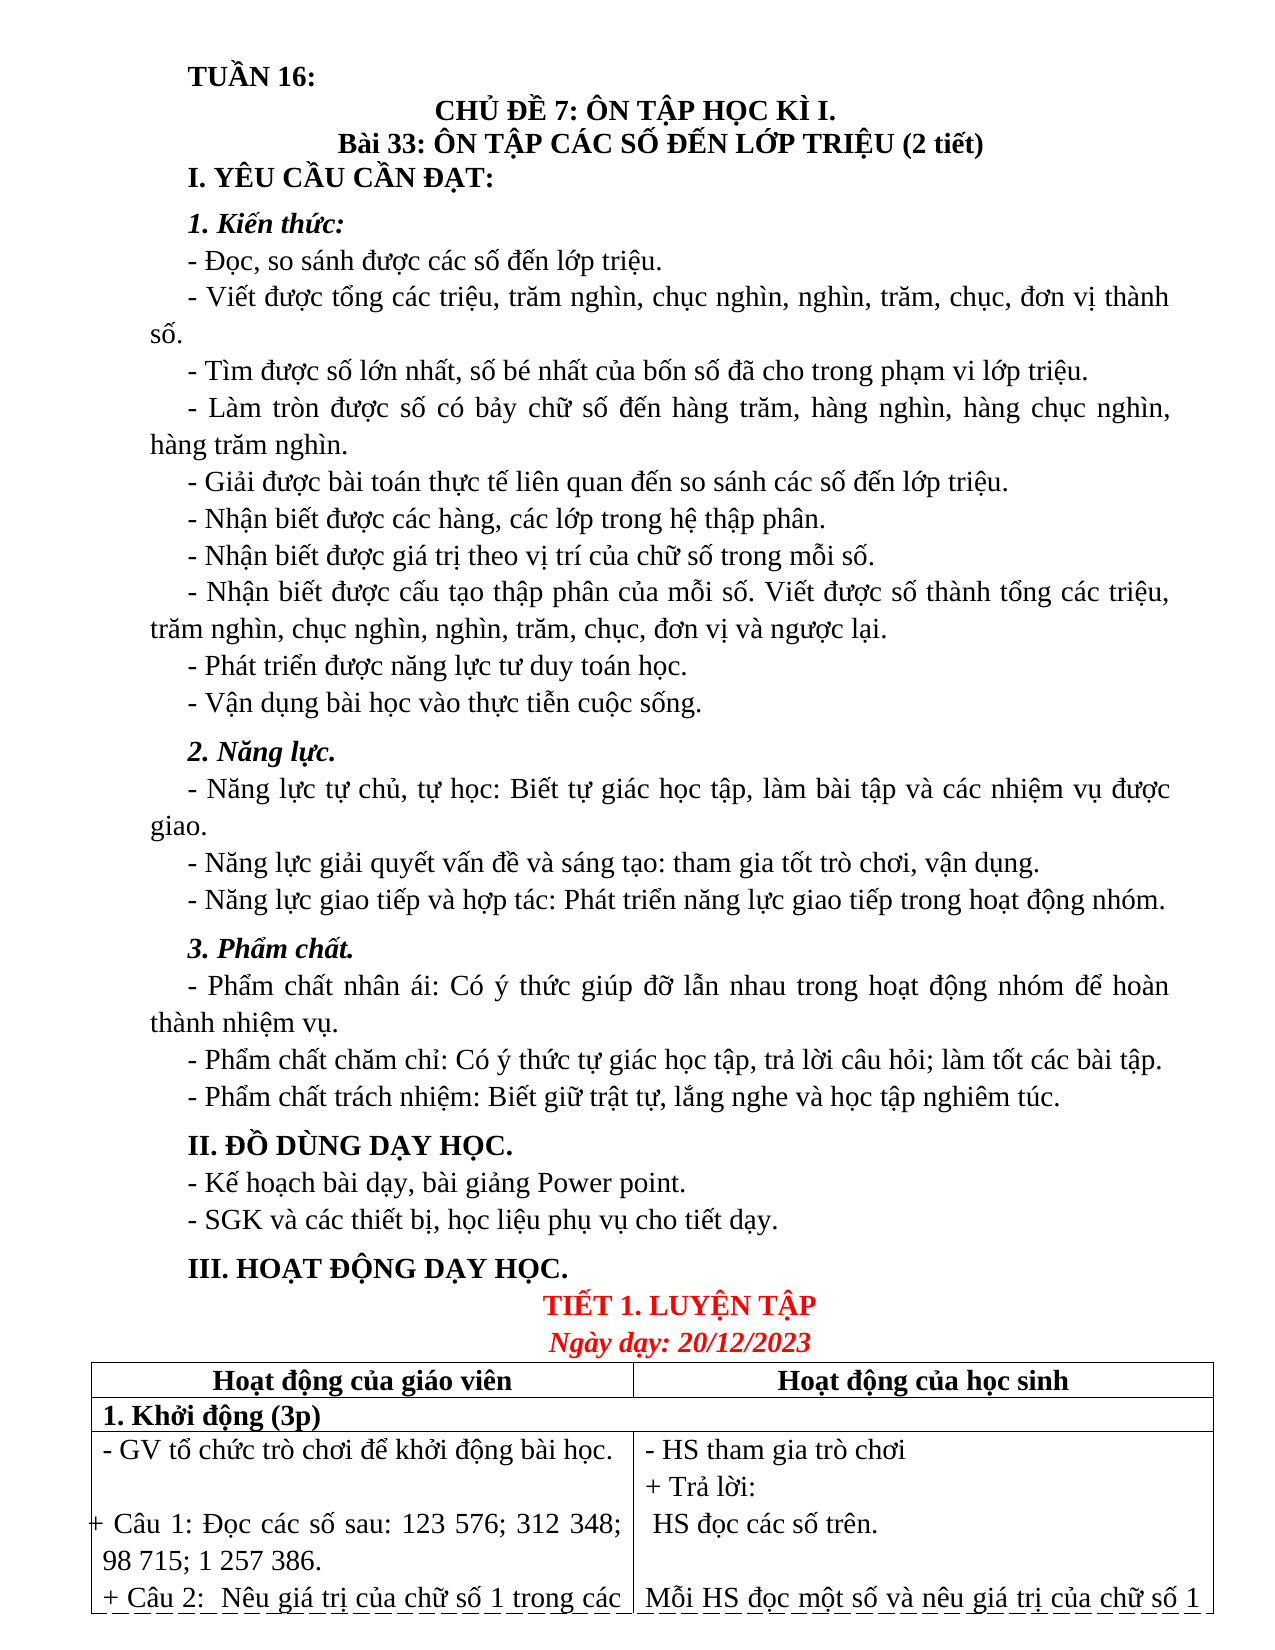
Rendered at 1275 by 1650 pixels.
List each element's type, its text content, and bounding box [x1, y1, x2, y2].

text TIẾT 1. LUYỆN TẬP [150, 1288, 1172, 1322]
text - SGK và các thiết bị, học liệu phụ vụ cho tiết dạy. [150, 1202, 1172, 1236]
text 1. Kiến thức: [150, 206, 1172, 239]
text I. YÊU CẦU CẦN ĐẠT: [150, 160, 1172, 193]
text CHỦ ĐỀ 7: ÔN TẬP HỌC KÌ I. [150, 93, 1172, 126]
text II. ĐỒ DÙNG DẠY HỌC. [150, 1128, 1172, 1162]
text - Nhận biết được cấu tạo thập phân của mỗi số. Viết được số thành tổng các triệu, trăm nghìn, chục nghìn, nghìn, trăm, chục, đơn vị và ngược lại. [150, 574, 1172, 645]
text - Viết được tổng các triệu, trăm nghìn, chục nghìn, nghìn, trăm, chục, đơn vị thành số. [150, 279, 1172, 350]
text 3. Phẩm chất. [150, 931, 1172, 965]
text - Năng lực giải quyết vấn đề và sáng tạo: tham gia tốt trò chơi, vận dụng. [150, 845, 1172, 879]
text - Phẩm chất nhân ái: Có ý thức giúp đỡ lẫn nhau trong hoạt động nhóm để hoàn thành nhiệm vụ. [150, 968, 1172, 1039]
text - Năng lực tự chủ, tự học: Biết tự giác học tập, làm bài tập và các nhiệm vụ được giao. [150, 771, 1172, 842]
table_header Hoạt động của giáo viên [92, 1363, 633, 1397]
text - Làm tròn được số có bảy chữ số đến hàng trăm, hàng nghìn, hàng chục nghìn, hàng trăm nghìn. [150, 390, 1172, 461]
text - Tìm được số lớn nhất, số bé nhất của bốn số đã cho trong phạm vi lớp triệu. [150, 353, 1172, 387]
text - Năng lực giao tiếp và hợp tác: Phát triển năng lực giao tiếp trong hoạt động nhóm. [150, 882, 1172, 916]
text Bài 33: ÔN TẬP CÁC SỐ ĐẾN LỚP TRIỆU (2 tiết) [150, 126, 1172, 160]
text III. HOẠT ĐỘNG DẠY HỌC. [150, 1251, 1172, 1285]
table_cell 1. Khởi động (3p) [92, 1398, 1213, 1431]
text TUẦN 16: [150, 59, 1172, 93]
text Ngày dạy: 20/12/2023 [150, 1325, 1172, 1359]
text - Vận dụng bài học vào thực tiễn cuộc sống. [150, 685, 1172, 719]
text - Phát triển được năng lực tư duy toán học. [150, 648, 1172, 682]
text - Giải được bài toán thực tế liên quan đến so sánh các số đến lớp triệu. [150, 464, 1172, 497]
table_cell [92, 1432, 633, 1613]
text - Đọc, so sánh được các số đến lớp triệu. [150, 243, 1172, 276]
text 2. Năng lực. [150, 734, 1172, 768]
text - Phẩm chất trách nhiệm: Biết giữ trật tự, lắng nghe và học tập nghiêm túc. [150, 1079, 1172, 1112]
text - Nhận biết được các hàng, các lớp trong hệ thập phân. [150, 501, 1172, 534]
text - Phẩm chất chăm chỉ: Có ý thức tự giác học tập, trả lời câu hỏi; làm tốt các bài tập. [150, 1042, 1172, 1076]
table_header Hoạt động của học sinh [634, 1363, 1213, 1397]
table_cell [634, 1432, 1213, 1613]
text - Nhận biết được giá trị theo vị trí của chữ số trong mỗi số. [150, 538, 1172, 571]
text - Kế hoạch bài dạy, bài giảng Power point. [150, 1165, 1172, 1199]
